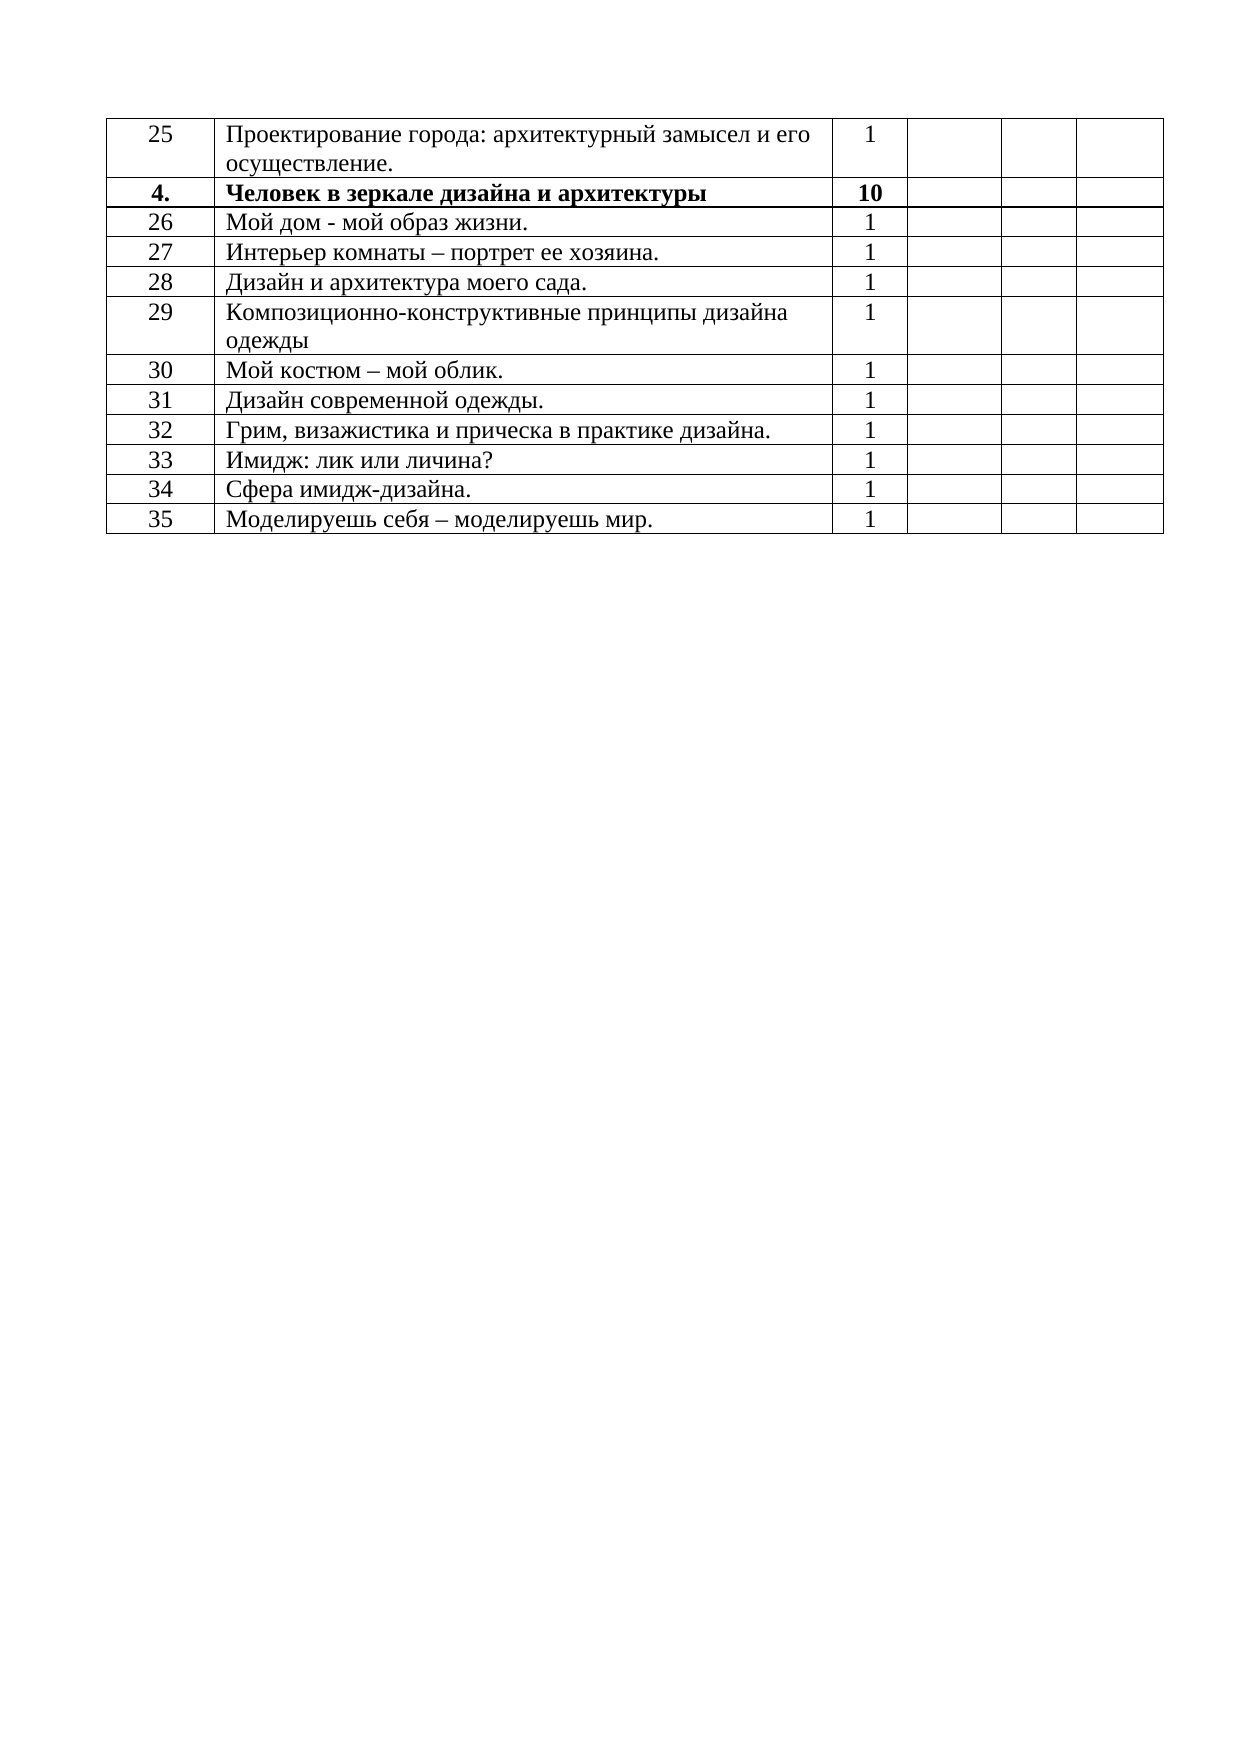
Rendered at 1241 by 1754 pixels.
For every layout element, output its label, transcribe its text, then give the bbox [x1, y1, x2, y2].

table_cell [1002, 178, 1076, 206]
table_cell Мой костюм – мой облик. [215, 355, 832, 384]
table_cell [1002, 119, 1076, 177]
table_cell 1 [833, 475, 907, 503]
table_cell 1 [833, 445, 907, 473]
table_cell [1077, 208, 1163, 236]
table_cell Сфера имидж-дизайна. [215, 475, 832, 503]
table_cell [1077, 445, 1163, 473]
table_cell [1077, 385, 1163, 414]
table_cell 28 [107, 267, 214, 296]
table_cell [908, 445, 1001, 473]
table_cell [1002, 475, 1076, 503]
table_cell [1002, 297, 1076, 354]
table_cell 1 [833, 415, 907, 444]
table_cell [1077, 504, 1163, 533]
table_cell 32 [107, 415, 214, 444]
table_cell Мой дом - мой образ жизни. [215, 208, 832, 236]
table_cell 26 [107, 208, 214, 236]
table_cell [908, 119, 1001, 177]
table_cell [1002, 504, 1076, 533]
table_cell [1002, 267, 1076, 296]
table_cell [1077, 237, 1163, 266]
table_cell 35 [107, 504, 214, 533]
table_cell [1077, 119, 1163, 177]
table_cell Имидж: лик или личина? [215, 445, 832, 473]
table_cell 25 [107, 119, 214, 177]
table_cell [1002, 355, 1076, 384]
table_cell [1077, 475, 1163, 503]
table_cell Человек в зеркале дизайна и архитектуры [215, 178, 832, 206]
table_cell 1 [833, 267, 907, 296]
table_cell [908, 504, 1001, 533]
table_cell [1002, 237, 1076, 266]
table_cell 1 [833, 297, 907, 354]
table_cell [908, 267, 1001, 296]
table_cell Моделируешь себя – моделируешь мир. [215, 504, 832, 533]
table_cell 34 [107, 475, 214, 503]
table_cell [1002, 445, 1076, 473]
table_cell [1002, 415, 1076, 444]
table_cell [908, 385, 1001, 414]
table_cell 1 [833, 237, 907, 266]
table_cell [908, 208, 1001, 236]
table_cell 1 [833, 119, 907, 177]
table_cell 1 [833, 504, 907, 533]
table_cell 33 [107, 445, 214, 473]
table_cell [1002, 385, 1076, 414]
table_cell [908, 415, 1001, 444]
table_cell Дизайн и архитектура моего сада. [215, 267, 832, 296]
table_cell [1077, 297, 1163, 354]
table_cell 30 [107, 355, 214, 384]
table_cell [908, 475, 1001, 503]
table_cell 1 [833, 385, 907, 414]
table_cell 29 [107, 297, 214, 354]
table_cell 31 [107, 385, 214, 414]
table_cell Интерьер комнаты – портрет ее хозяина. [215, 237, 832, 266]
table_cell Композиционно-конструктивные принципы дизайна одежды [215, 297, 832, 354]
table_cell [908, 297, 1001, 354]
table_cell Дизайн современной одежды. [215, 385, 832, 414]
table_cell 27 [107, 237, 214, 266]
table_cell [908, 178, 1001, 206]
table_cell [908, 237, 1001, 266]
table_cell 10 [833, 178, 907, 206]
table_cell [1077, 267, 1163, 296]
table_cell [1077, 355, 1163, 384]
table_cell Проектирование города: архитектурный замысел и его осуществление. [215, 119, 832, 177]
table_cell Грим, визажистика и прическа в практике дизайна. [215, 415, 832, 444]
table_cell [1002, 208, 1076, 236]
table_cell 1 [833, 208, 907, 236]
table_cell 1 [833, 355, 907, 384]
table_cell 4. [107, 178, 214, 206]
table_cell [1077, 415, 1163, 444]
table_cell [1077, 178, 1163, 206]
table_cell [908, 355, 1001, 384]
